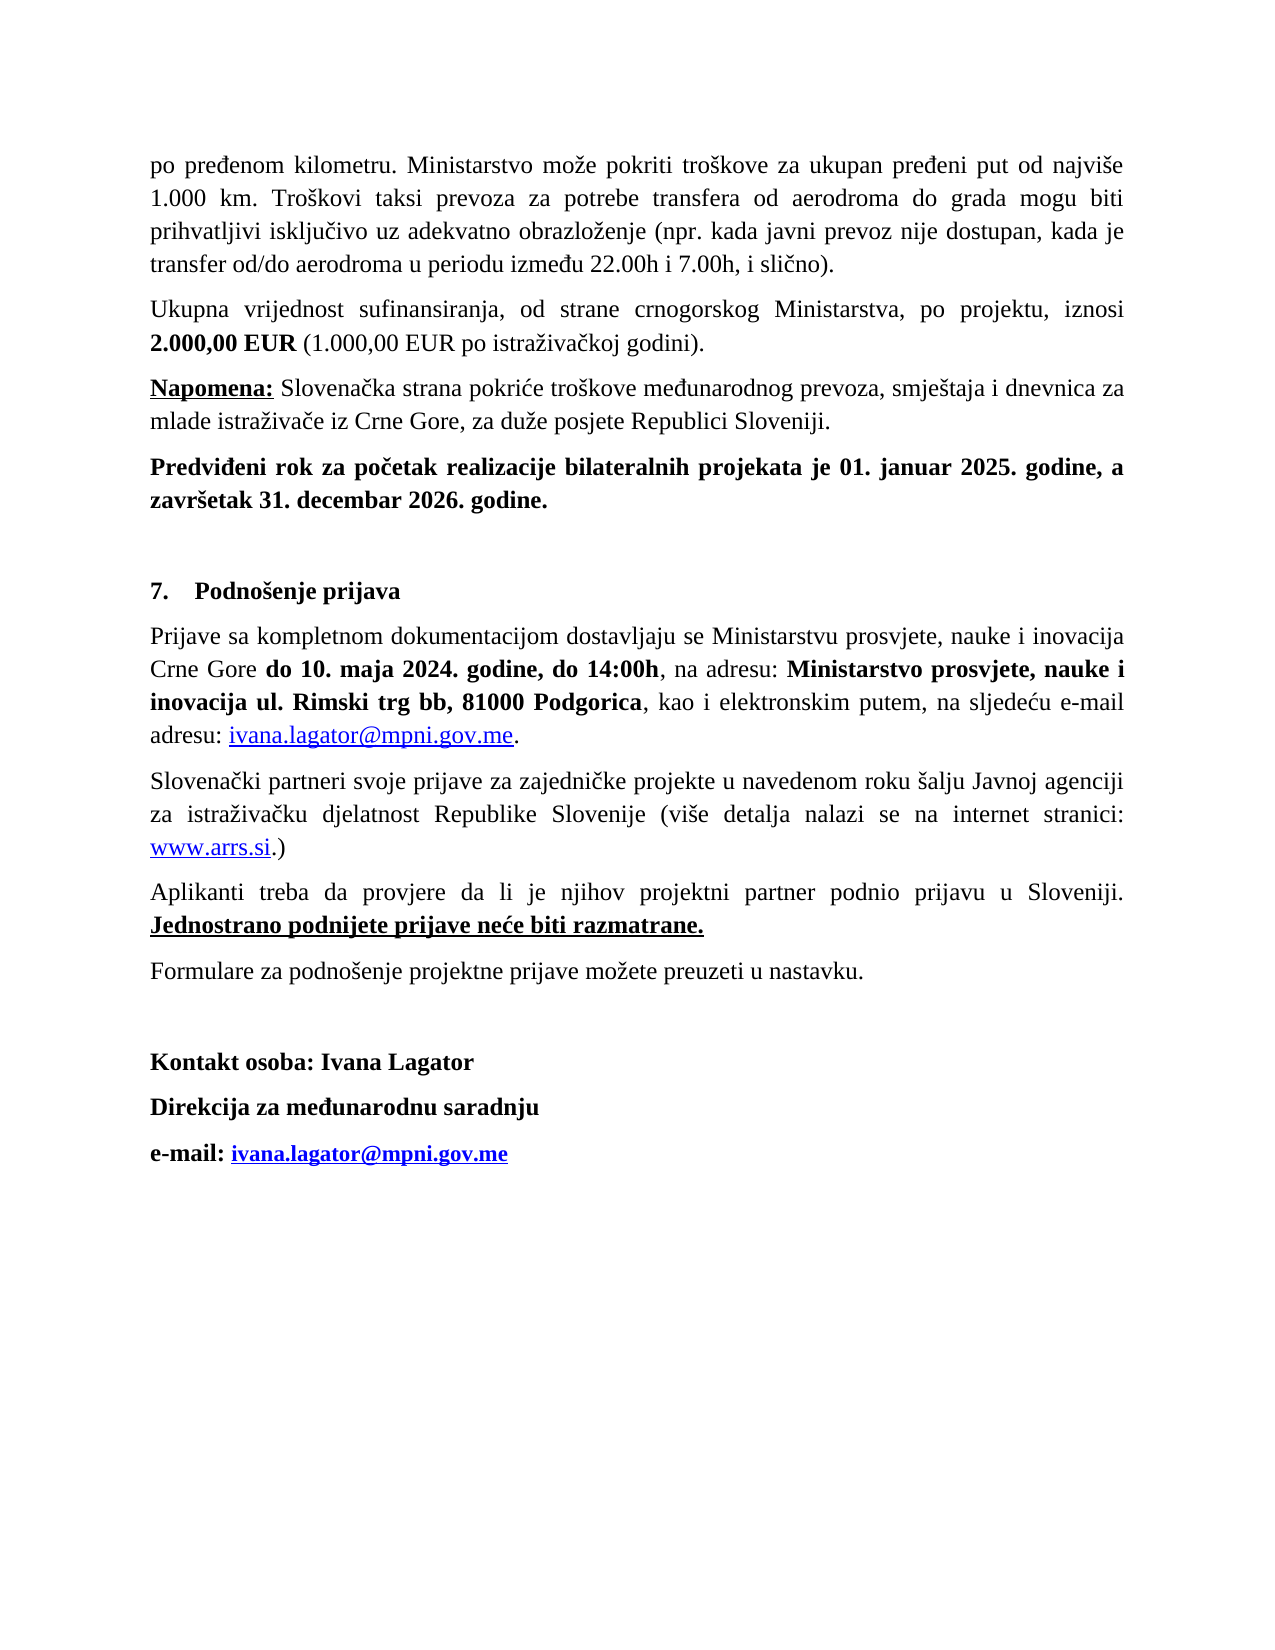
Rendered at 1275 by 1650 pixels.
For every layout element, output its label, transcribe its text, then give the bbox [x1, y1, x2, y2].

text Predviđeni rok za početak realizacije bilateralnih projekata je 01. januar 2025. godine, a završetak 31. decembar 2026. godine. [150, 452, 1125, 513]
text e-mail: ivana.lagator@mpni.gov.me [150, 1138, 1125, 1167]
text Direkcija za međunarodnu saradnju [150, 1092, 1125, 1121]
text Slovenački partneri svoje prijave za zajedničke projekte u navedenom roku šalju Javnoj agenciji za istraživačku djelatnost Republike Slovenije (više detalja nalazi se na internet stranici: www.arrs.si.) [150, 766, 1125, 861]
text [150, 150, 1125, 278]
text Napomena: Slovenačka strana pokriće troškove međunarodnog prevoza, smještaja i dnevnica za mlade istraživače iz Crne Gore, za duže posjete Republici Sloveniji. [150, 373, 1125, 435]
text Kontakt osoba: Ivana Lagator [150, 1047, 1125, 1076]
text Formulare za podnošenje projektne prijave možete preuzeti u nastavku. [150, 956, 1125, 985]
text Aplikanti treba da provjere da li je njihov projektni partner podnio prijavu u Sloveniji. Jednostrano podnijete prijave neće biti razmatrane. [150, 877, 1125, 939]
text Ukupna vrijednost sufinansiranja, od strane crnogorskog Ministarstva, po projektu, iznosi 2.000,00 EUR (1.000,00 EUR po istraživačkoj godini). [150, 294, 1125, 356]
list Podnošenje prijava [150, 576, 1125, 604]
text Prijave sa kompletnom dokumentacijom dostavljaju se Ministarstvu prosvjete, nauke i inovacija Crne Gore do 10. maja 2024. godine, do 14:00h, na adresu: Ministarstvo prosvjete, nauke i inovacija ul. Rimski trg bb, 81000 Podgorica, kao i elektronskim putem, na sljedeću e-mail adresu: ivana.lagator@mpni.gov.me. [150, 621, 1125, 749]
